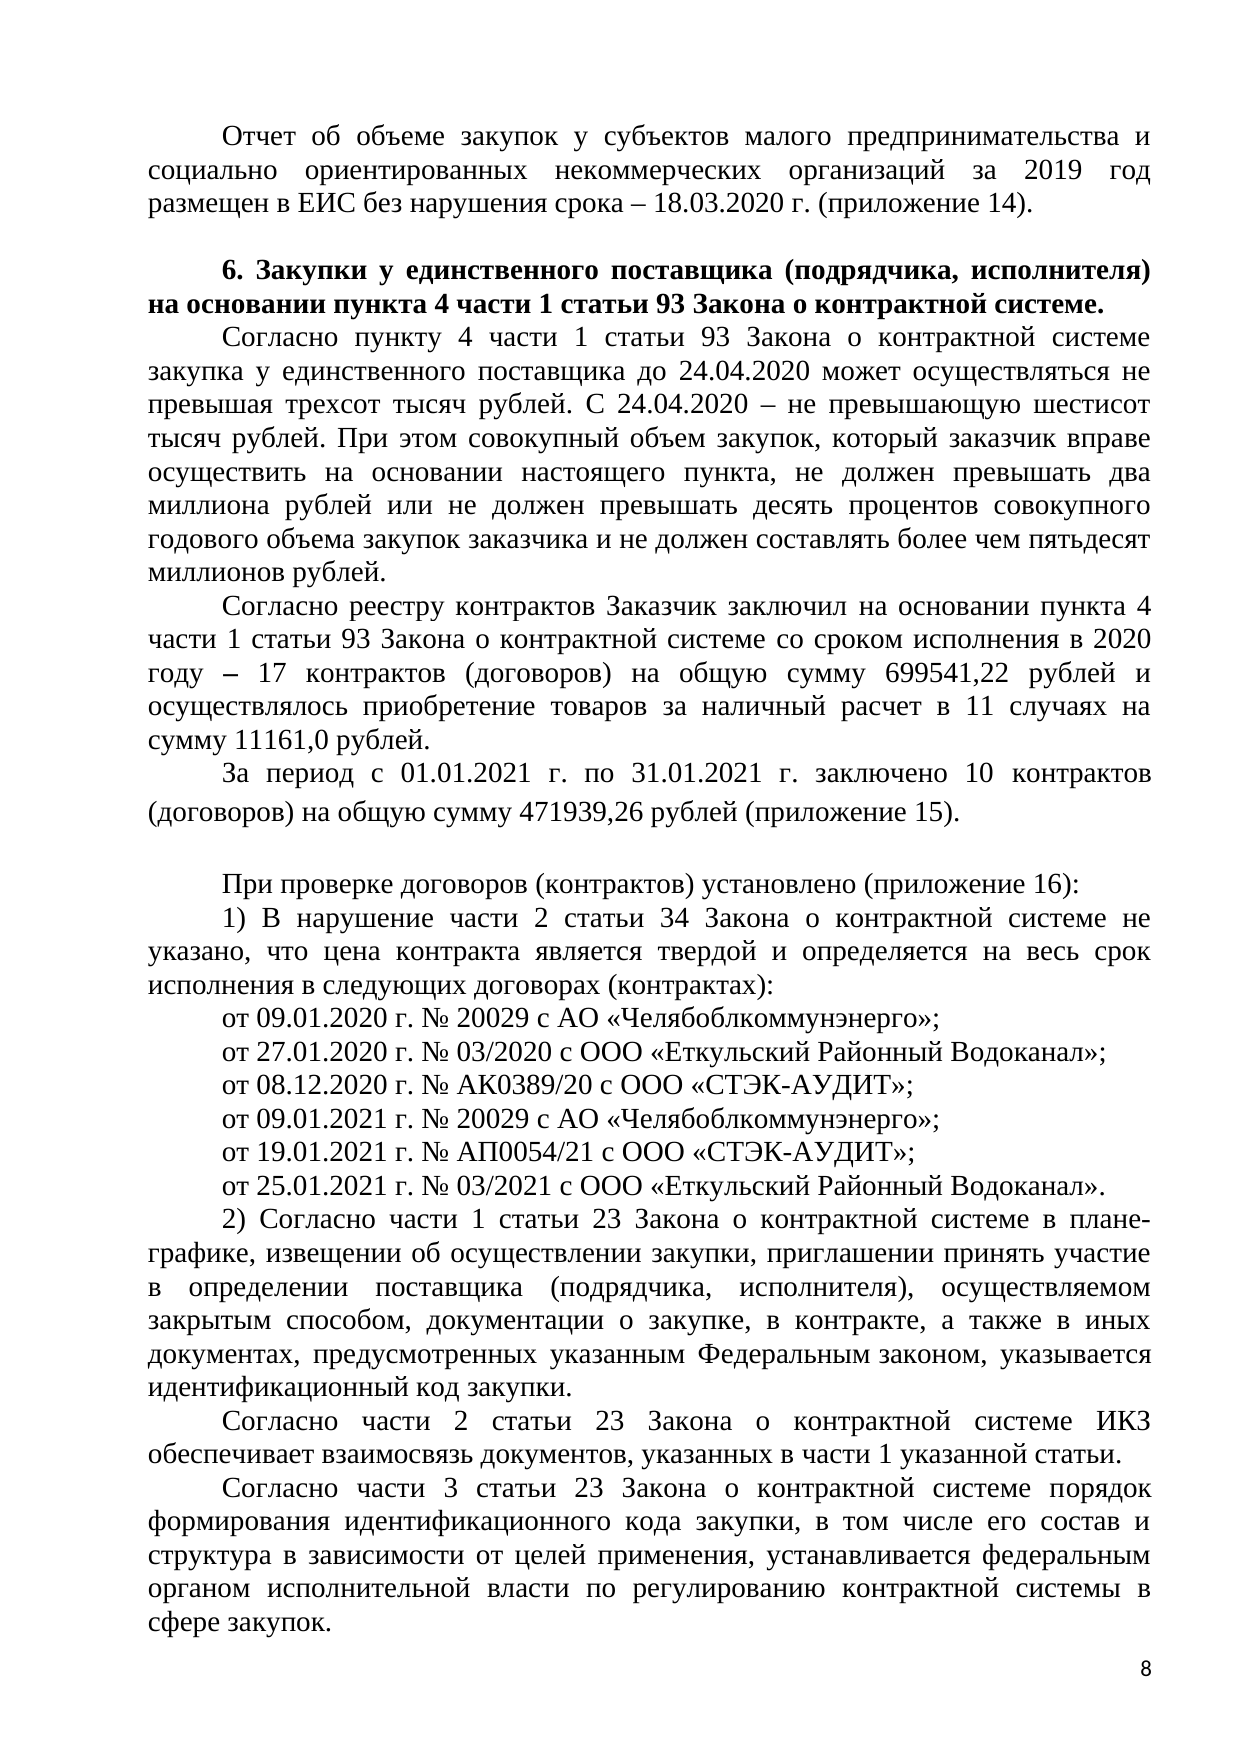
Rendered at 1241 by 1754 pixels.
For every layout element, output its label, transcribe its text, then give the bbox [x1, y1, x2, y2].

text Согласно пункту 4 части 1 статьи 93 Закона о контрактной системе закупка у единственного поставщика до 24.04.2020 может осуществляться не превышая трехсот тысяч рублей. С 24.04.2020 – не превышающую шестисот тысяч рублей. При этом совокупный объем закупок, который заказчик вправе осуществить на основании настоящего пункта, не должен превышать два миллиона рублей или не должен превышать десять процентов совокупного годового объема закупок заказчика и не должен составлять более чем пятьдесят миллионов рублей. [148, 319, 1152, 588]
text Согласно части 3 статьи 23 Закона о контрактной системе порядок формирования идентификационного кода закупки, в том числе его состав и структура в зависимости от целей применения, устанавливается федеральным органом исполнительной власти по регулированию контрактной системы в сфере закупок. [148, 1470, 1152, 1638]
text от 19.01.2021 г. № АП0054/21 с ООО «СТЭК-АУДИТ»; [148, 1134, 1152, 1168]
text от 27.01.2020 г. № 03/2020 с ООО «Еткульский Районный Водоканал»; [148, 1034, 1152, 1067]
text 2) Согласно части 1 статьи 23 Закона о контрактной системе в плане-графике, извещении об осуществлении закупки, приглашении принять участие в определении поставщика (подрядчика, исполнителя), осуществляемом закрытым способом, документации о закупке, в контракте, а также в иных документах, предусмотренных указанным Федеральным законом, указывается идентификационный код закупки. [148, 1202, 1152, 1403]
text от 25.01.2021 г. № 03/2021 с ООО «Еткульский Районный Водоканал». [148, 1168, 1152, 1202]
text 6. Закупки у единственного поставщика (подрядчика, исполнителя) на основании пункта 4 части 1 статьи 93 Закона о контрактной системе. [148, 252, 1152, 319]
text Отчет об объеме закупок у субъектов малого предпринимательства и социально ориентированных некоммерческих организаций за 2019 год размещен в ЕИС без нарушения срока – 18.03.2020 г. (приложение 14). [148, 118, 1152, 219]
text За период с 01.01.2021 г. по 31.01.2021 г. заключено 10 контрактов (договоров) на общую сумму 471939,26 рублей (приложение 15). [148, 756, 1152, 828]
text от 09.01.2021 г. № 20029 с АО «Челябоблкоммунэнерго»; [148, 1101, 1152, 1134]
text Согласно части 2 статьи 23 Закона о контрактной системе ИКЗ обеспечивает взаимосвязь документов, указанных в части 1 указанной статьи. [148, 1403, 1152, 1470]
text от 08.12.2020 г. № АК0389/20 с ООО «СТЭК-АУДИТ»; [148, 1067, 1152, 1101]
text Согласно реестру контрактов Заказчик заключил на основании пункта 4 части 1 статьи 93 Закона о контрактной системе со сроком исполнения в 2020 году – 17 контрактов (договоров) на общую сумму 699541,22 рублей и осуществлялось приобретение товаров за наличный расчет в 11 случаях на сумму 11161,0 рублей. [148, 588, 1152, 756]
text 1) В нарушение части 2 статьи 34 Закона о контрактной системе не указано, что цена контракта является твердой и определяется на весь срок исполнения в следующих договорах (контрактах): [148, 900, 1152, 1000]
text от 09.01.2020 г. № 20029 с АО «Челябоблкоммунэнерго»; [148, 1000, 1152, 1034]
text При проверке договоров (контрактов) установлено (приложение 16): [148, 866, 1152, 900]
